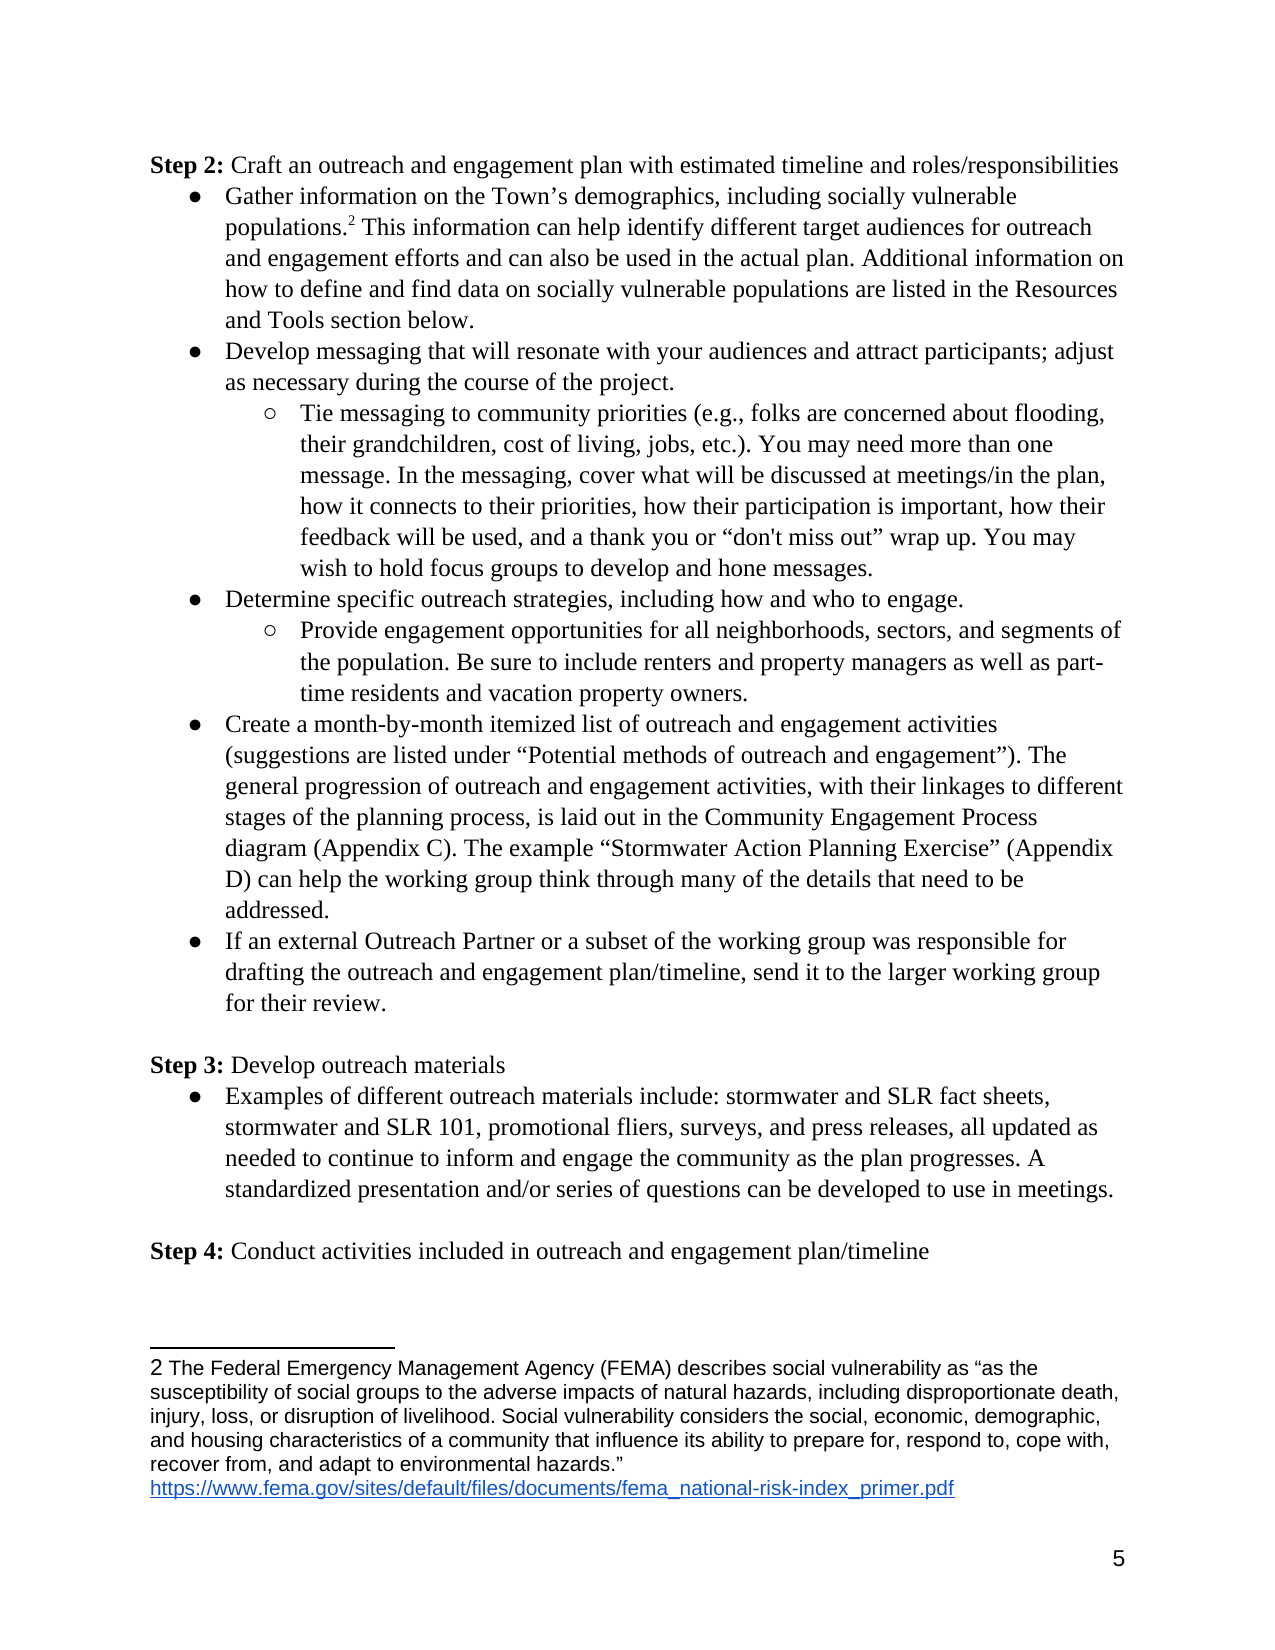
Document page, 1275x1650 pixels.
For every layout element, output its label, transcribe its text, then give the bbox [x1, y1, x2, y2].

list Provide engagement opportunities for all neighborhoods, sectors, and segments of the population. Be sure to include renters and property managers as well as part-time residents and vacation property owners. [262, 616, 1125, 706]
list Gather information on the Town’s demographics, including socially vulnerable populations. This information can help identify different target audiences for outreach and engagement efforts and can also be used in the actual plan. Additional information on how to define and find data on socially vulnerable populations are listed in the Resources and Tools section below. [187, 181, 1125, 334]
list Create a month-by-month itemized list of outreach and engagement activities (suggestions are listed under “Potential methods of outreach and engagement”). The general progression of outreach and engagement activities, with their linkages to different stages of the planning process, is laid out in the Community Engagement Process diagram (Appendix C). The example “Stormwater Action Planning Exercise” (Appendix D) can help the working group think through many of the details that need to be addressed. [187, 709, 1125, 924]
list Tie messaging to community priorities (e.g., folks are concerned about flooding, their grandchildren, cost of living, jobs, etc.). You may need more than one message. In the messaging, cover what will be discussed at meetings/in the plan, how it connects to their priorities, how their participation is important, how their feedback will be used, and a thank you or “don't miss out” wrap up. You may wish to hold focus groups to develop and hone messages. [262, 398, 1125, 582]
list Examples of different outreach materials include: stormwater and SLR fact sheets, stormwater and SLR 101, promotional fliers, surveys, and press releases, all updated as needed to continue to inform and engage the community as the plan progresses. A standardized presentation and/or series of questions can be developed to use in meetings. [187, 1081, 1125, 1203]
text Step 3: Develop outreach materials [150, 1050, 1125, 1079]
text Step 4: Conduct activities included in outreach and engagement plan/timeline [150, 1236, 1125, 1265]
list Develop messaging that will resonate with your audiences and attract participants; adjust as necessary during the course of the project. [187, 336, 1125, 396]
list If an external Outreach Partner or a subset of the working group was responsible for drafting the outreach and engagement plan/timeline, send it to the larger working group for their review. [187, 926, 1125, 1017]
list Determine specific outreach strategies, including how and who to engage. [187, 584, 1125, 613]
text Step 2: Craft an outreach and engagement plan with estimated timeline and roles/responsibilities [150, 150, 1125, 179]
